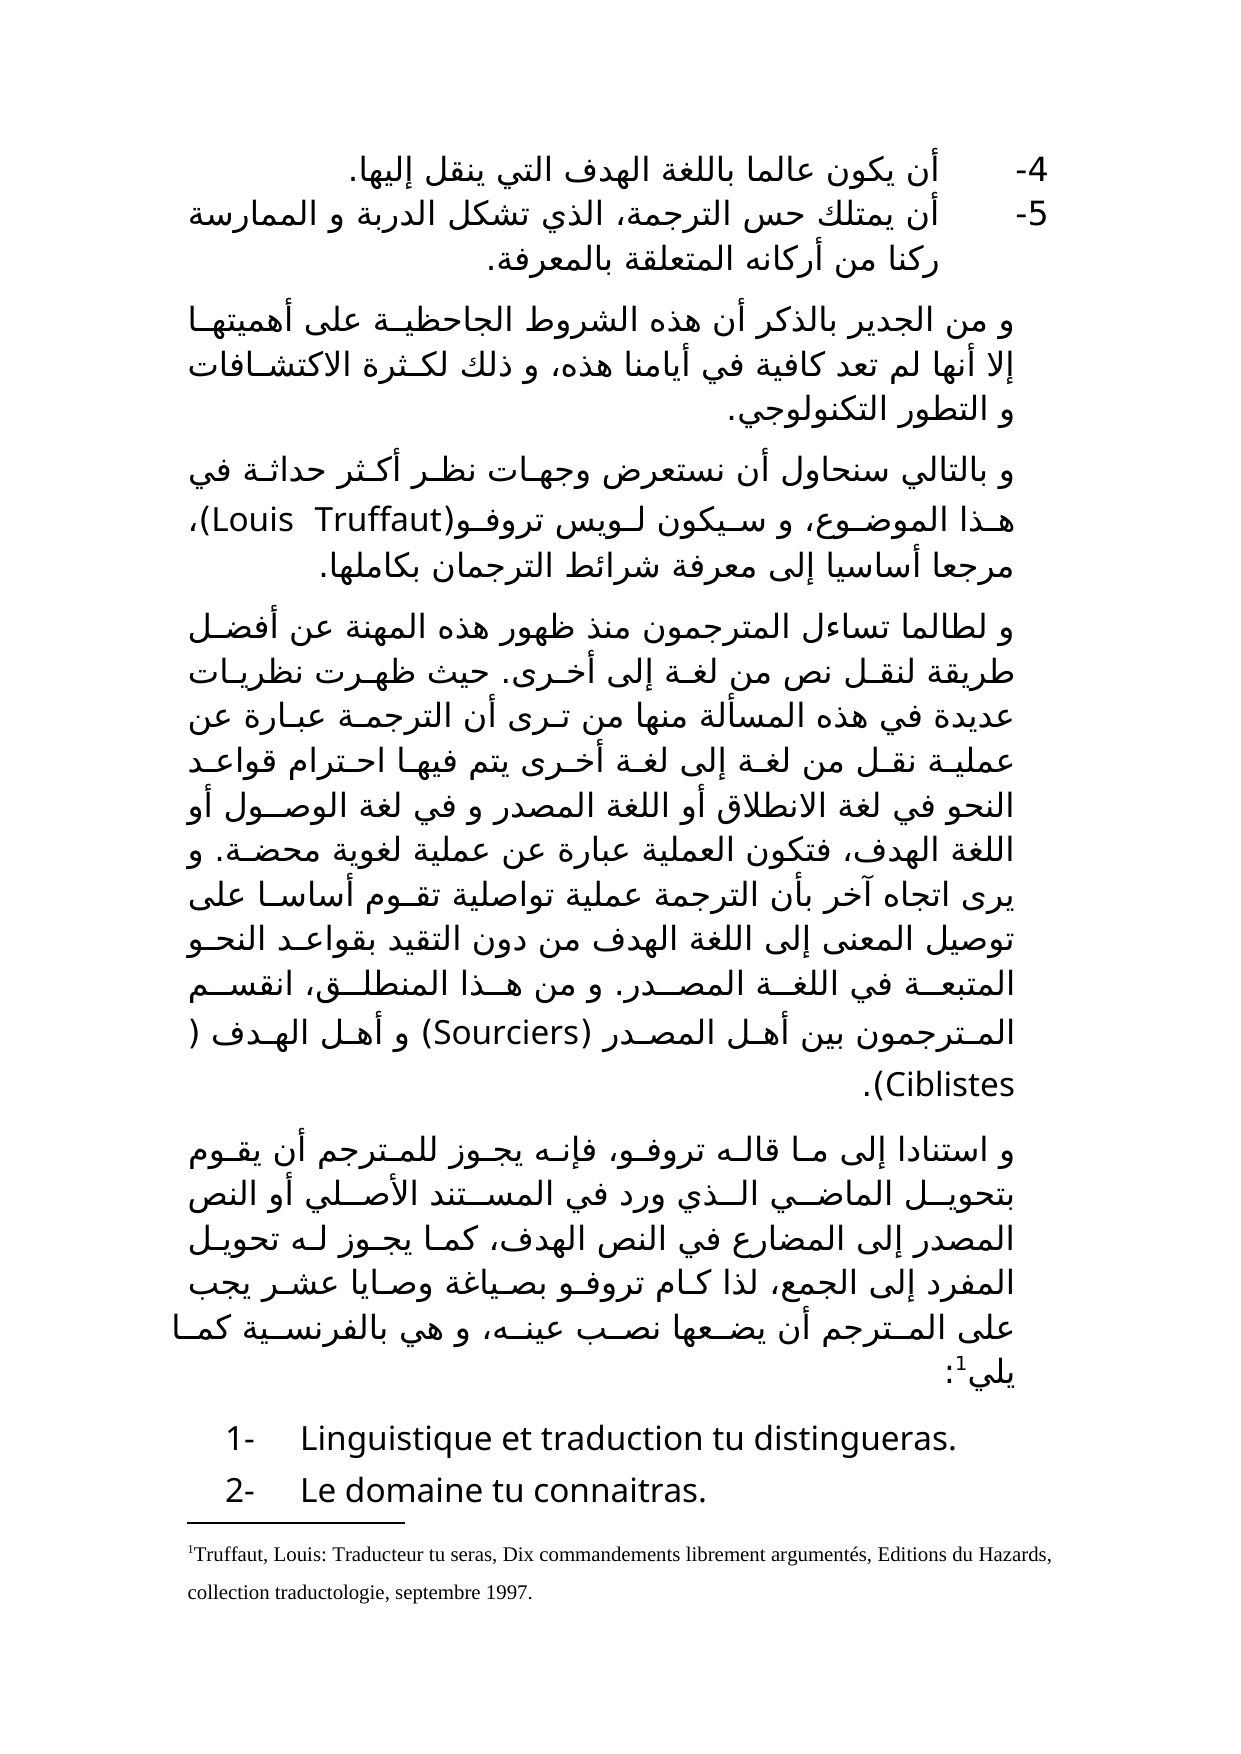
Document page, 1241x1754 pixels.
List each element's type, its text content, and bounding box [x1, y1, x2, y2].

list أن يمتلك حس الترجمة، الذي تشكل الدربة و الممارسة ركنا من أركانه المتعلقة بالمعرفة. [187, 194, 1015, 278]
text و استنادا إلى ما قاله تروفو، فإنه يجوز للمترجم أن يقوم بتحويل الماضي الذي ورد في المستند الأصلي أو النص المصدر إلى المضارع في النص الهدف، كما يجوز له تحويل المفرد إلى الجمع، لذا كام تروفو بصياغة وصايا عشر يجب على المترجم أن يضعها نصب عينه، و هي بالفرنسية كما يلي: [187, 1130, 1015, 1392]
text و بالتالي سنحاول أن نستعرض وجهات نظر أكثر حداثة في هذا الموضوع، و سيكون لويس تروفو(Louis Truffaut)، مرجعا أساسيا إلى معرفة شرائط الترجمان بكاملها. [187, 451, 1015, 585]
text و لطالما تساءل المترجمون منذ ظهور هذه المهنة عن أفضل طريقة لنقل نص من لغة إلى أخرى. حيث ظهرت نظريات عديدة في هذه المسألة منها من ترى أن الترجمة عبارة عن عملية نقل من لغة إلى لغة أخرى يتم فيها احترام قواعد النحو في لغة الانطلاق أو اللغة المصدر و في لغة الوصول أو اللغة الهدف، فتكون العملية عبارة عن عملية لغوية محضة. و يرى اتجاه آخر بأن الترجمة عملية تواصلية تقوم أساسا على توصيل المعنى إلى اللغة الهدف من دون التقيد بقواعد النحو المتبعة في اللغة المصدر. و من هذا المنطلق، انقسم المترجمون بين أهل المصدر (Sourciers) و أهل الهدف (Ciblistes). [187, 608, 1015, 1107]
list أن يكون عالما باللغة الهدف التي ينقل إليها. [187, 150, 1015, 189]
text و من الجدير بالذكر أن هذه الشروط الجاحظية على أهميتها إلا أنها لم تعد كافية في أيامنا هذه، و ذلك لكثرة الاكتشافات و التطور التكنولوجي. [187, 300, 1015, 428]
list Le domaine tu connaitras. [225, 1466, 1053, 1512]
list Linguistique et traduction tu distingueras. [225, 1414, 1053, 1460]
